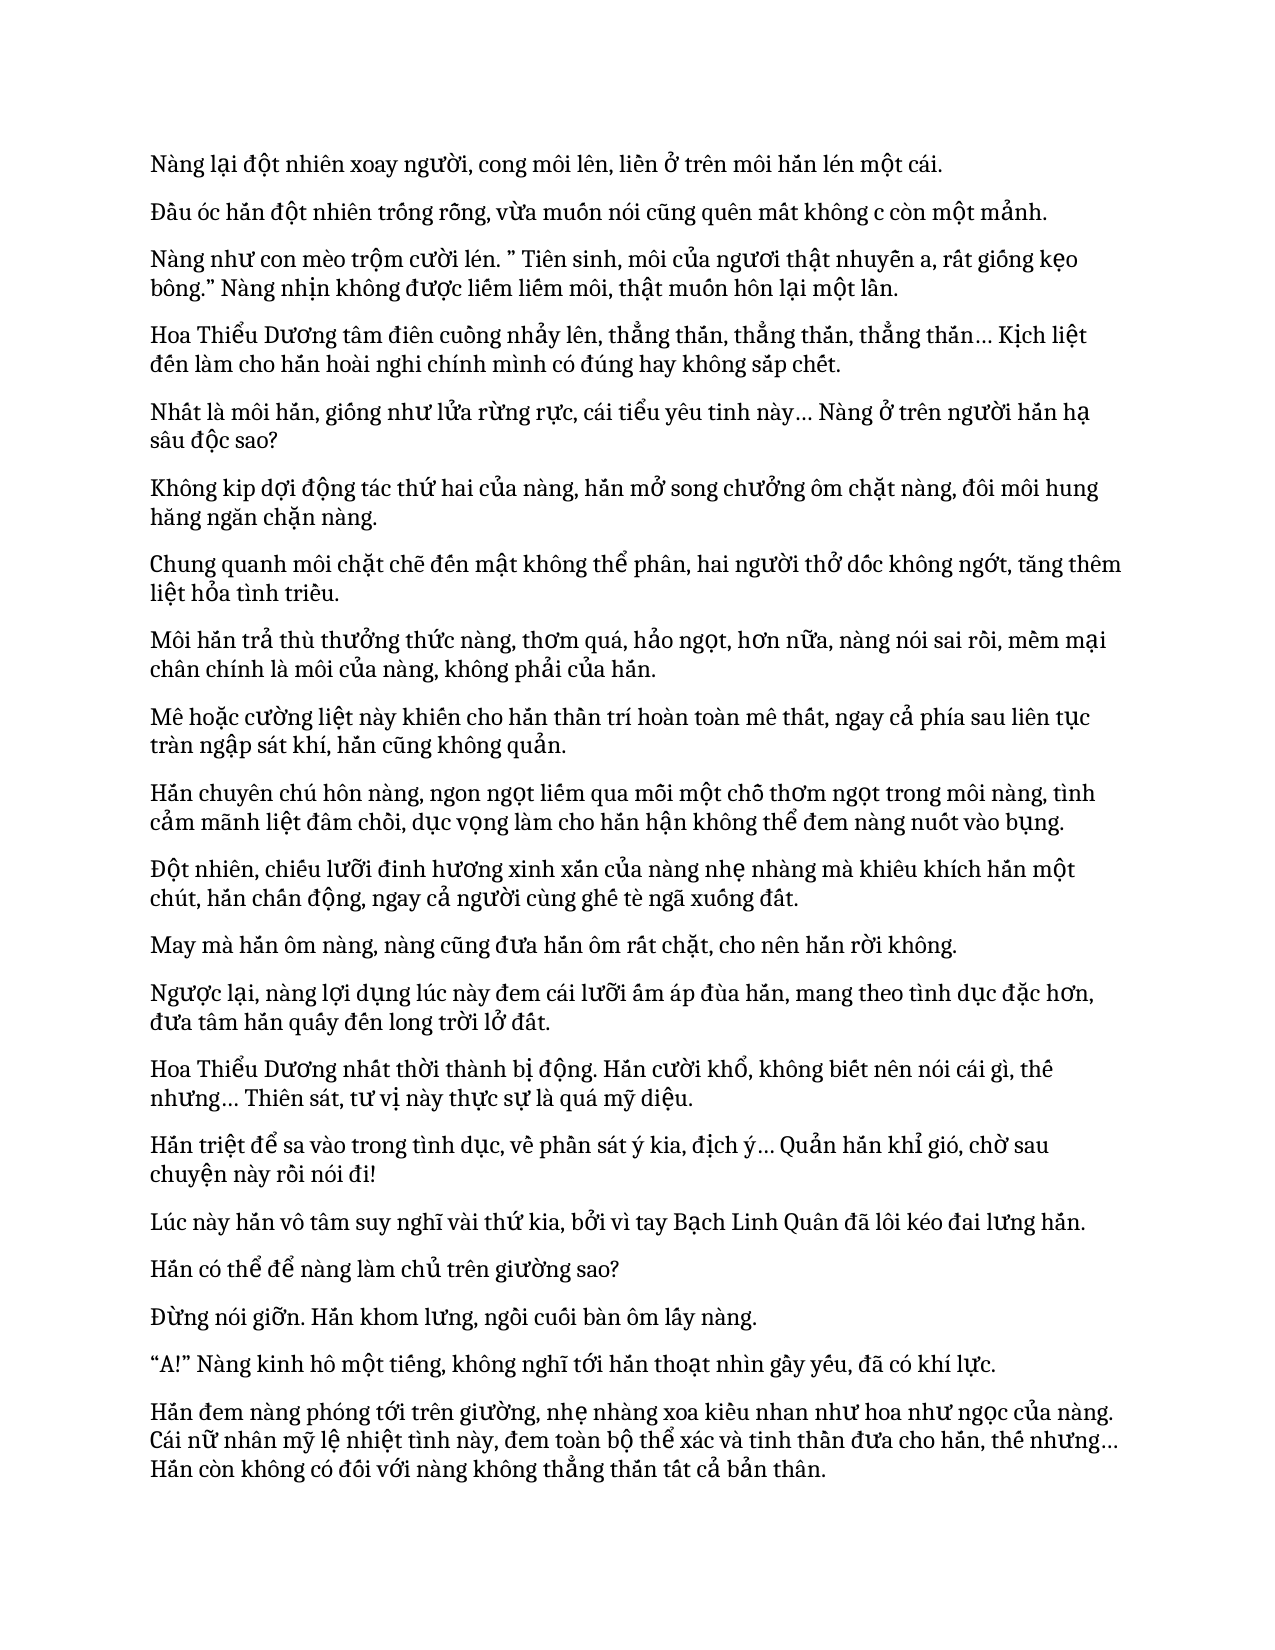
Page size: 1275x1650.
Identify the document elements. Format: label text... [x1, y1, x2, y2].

text Chung quanh môi chặt chẽ đến mật không thể phân, hai người thở dốc không ngớt, tăng thêm liệt hỏa tình triều. [150, 550, 1125, 607]
text “A!” Nàng kinh hô một tiếng, không nghĩ tới hắn thoạt nhìn gầy yếu, đã có khí lực. [150, 1350, 1125, 1379]
text Nàng như con mèo trộm cười lén. ” Tiên sinh, môi của ngươi thật nhuyễn a, rất giống kẹo bông.” Nàng nhịn không được liếm liếm môi, thật muốn hôn lại một lần. [150, 245, 1125, 302]
text Hắn có thể để nàng làm chủ trên giường sao? [150, 1255, 1125, 1284]
text Đầu óc hắn đột nhiên trống rỗng, vừa muốn nói cũng quên mất không c còn một mảnh. [150, 197, 1125, 226]
text Hắn triệt để sa vào trong tình dục, về phần sát ý kia, địch ý… Quản hắn khỉ gió, chờ sau chuyện này rồi nói đi! [150, 1131, 1125, 1189]
text Lúc này hắn vô tâm suy nghĩ vài thứ kia, bởi vì tay Bạch Linh Quân đã lôi kéo đai lưng hắn. [150, 1207, 1125, 1236]
text Đột nhiên, chiếu lưỡi đinh hương xinh xắn của nàng nhẹ nhàng mà khiêu khích hắn một chút, hắn chấn động, ngay cả người cùng ghế tè ngã xuống đất. [150, 855, 1125, 912]
text Nàng lại đột nhiên xoay người, cong môi lên, liền ở trên môi hắn lén một cái. [150, 150, 1125, 179]
text Hắn chuyên chú hôn nàng, ngon ngọt liếm qua mỗi một chỗ thơm ngọt trong môi nàng, tình cảm mãnh liệt đâm chồi, dục vọng làm cho hắn hận không thể đem nàng nuốt vào bụng. [150, 779, 1125, 836]
text Nhất là môi hắn, giống như lửa rừng rực, cái tiểu yêu tinh này… Nàng ở trên người hắn hạ sâu độc sao? [150, 397, 1125, 455]
text Hoa Thiểu Dương tâm điên cuồng nhảy lên, thẳng thắn, thẳng thắn, thẳng thắn… Kịch liệt đến làm cho hắn hoài nghi chính mình có đúng hay không sắp chết. [150, 321, 1125, 379]
text Không kip dợi động tác thứ hai của nàng, hắn mở song chưởng ôm chặt nàng, đôi môi hung hăng ngăn chặn nàng. [150, 474, 1125, 531]
text Đừng nói giỡn. Hắn khom lưng, ngồi cuối bàn ôm lấy nàng. [150, 1302, 1125, 1331]
text Ngược lại, nàng lợi dụng lúc này đem cái lưỡi ấm áp đùa hắn, mang theo tình dục đặc hơn, đưa tâm hắn quấy đến long trời lở đất. [150, 979, 1125, 1036]
text Mê hoặc cường liệt này khiến cho hắn thần trí hoàn toàn mê thất, ngay cả phía sau liên tục tràn ngập sát khí, hắn cũng không quản. [150, 702, 1125, 760]
text Hắn đem nàng phóng tới trên giường, nhẹ nhàng xoa kiều nhan như hoa như ngọc của nàng. Cái nữ nhân mỹ lệ nhiệt tình này, đem toàn bộ thể xác và tinh thần đưa cho hắn, thế nhưng… Hắn còn không có đối với nàng không thẳng thắn tất cả bản thân. [150, 1397, 1125, 1484]
text May mà hắn ôm nàng, nàng cũng đưa hắn ôm rất chặt, cho nên hắn rời không. [150, 931, 1125, 960]
text Hoa Thiểu Dương nhất thời thành bị động. Hắn cười khổ, không biết nên nói cái gì, thế nhưng… Thiên sát, tư vị này thực sự là quá mỹ diệu. [150, 1055, 1125, 1112]
text Môi hắn trả thù thưởng thức nàng, thơm quá, hảo ngọt, hơn nữa, nàng nói sai rồi, mềm mại chân chính là môi của nàng, không phải của hắn. [150, 626, 1125, 684]
